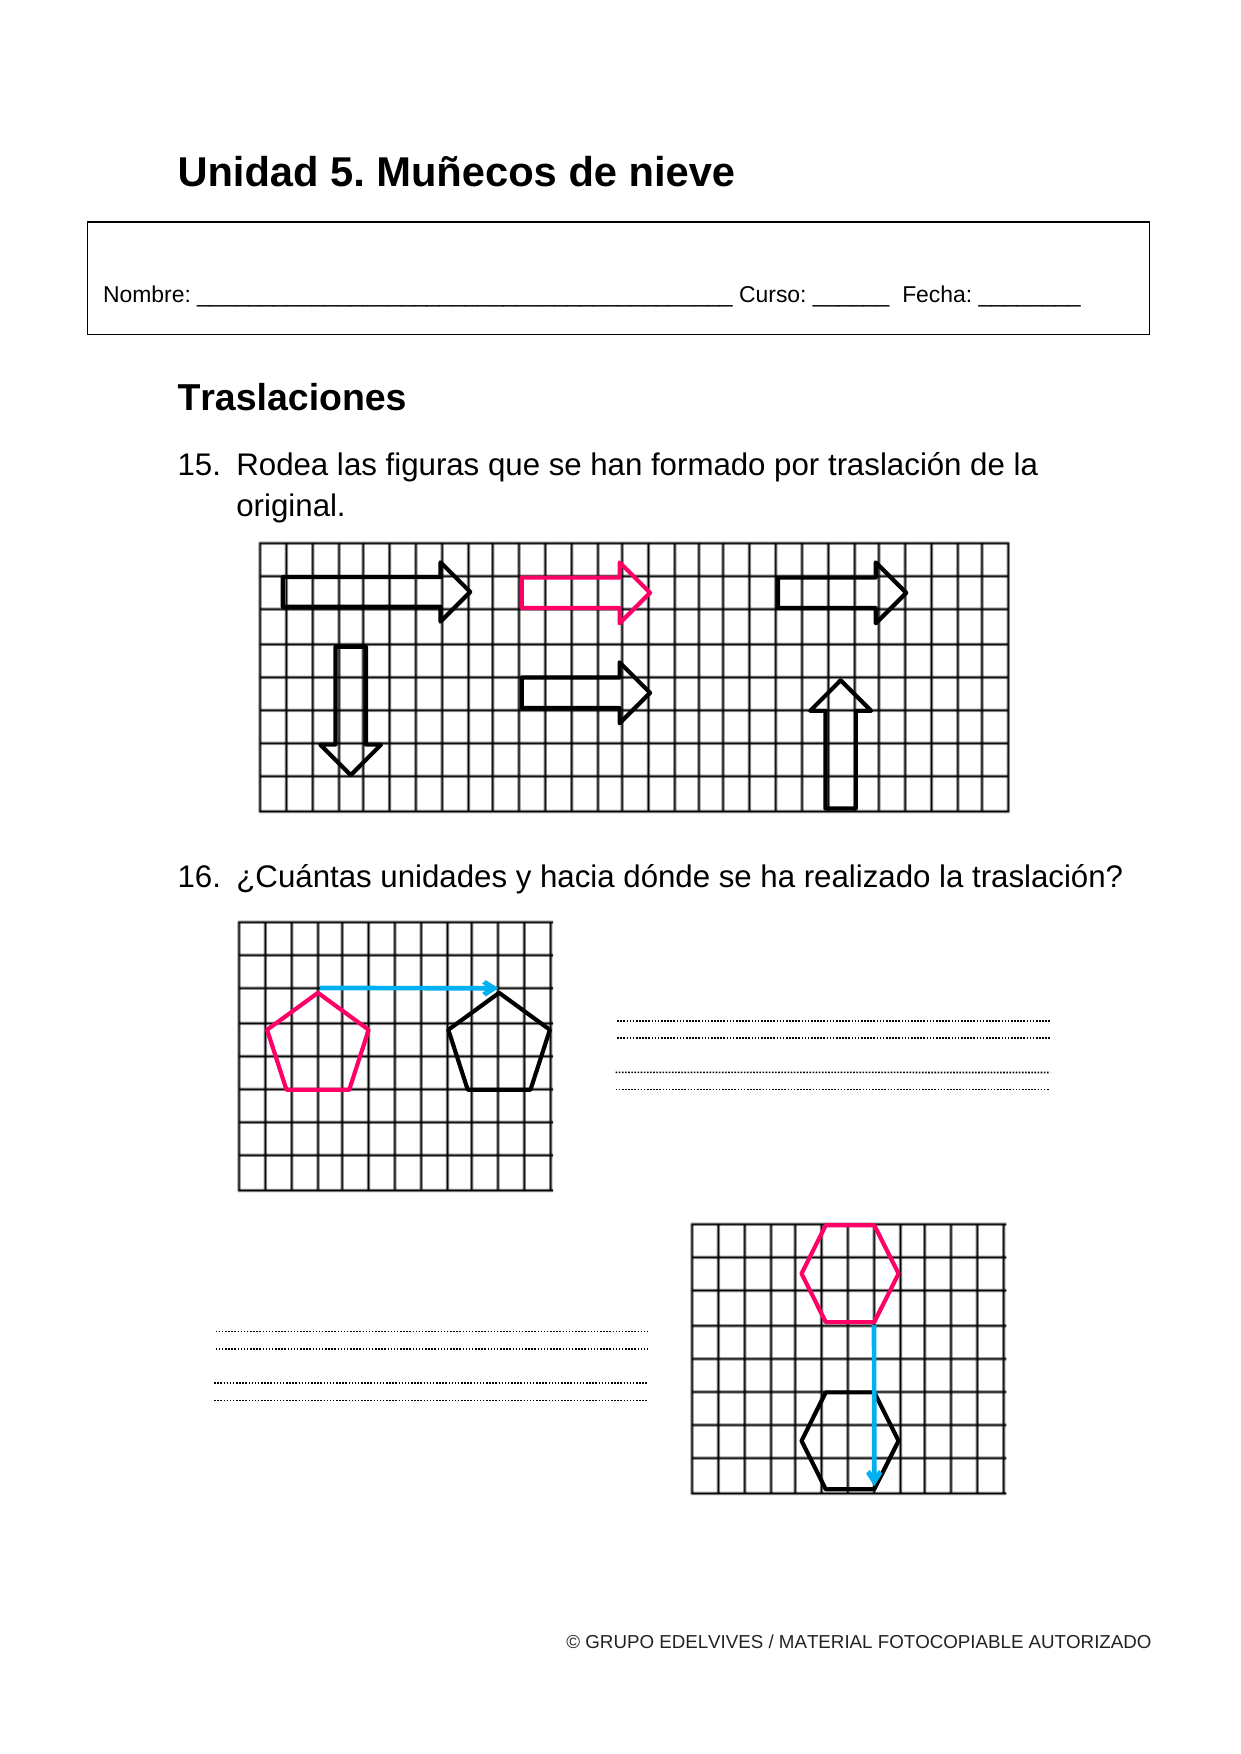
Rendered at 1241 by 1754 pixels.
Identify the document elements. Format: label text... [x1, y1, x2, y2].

list Rodea las figuras que se han formado por traslación de la original. [177, 446, 1152, 523]
list ¿Cuántas unidades y hacia dónde se ha realizado la traslación? [177, 858, 1152, 894]
picture [686, 1215, 1007, 1504]
picture [232, 913, 554, 1201]
text Unidad 5. Muñecos de nieve [177, 148, 1152, 196]
picture [253, 534, 1021, 822]
text Traslaciones [177, 375, 1152, 418]
